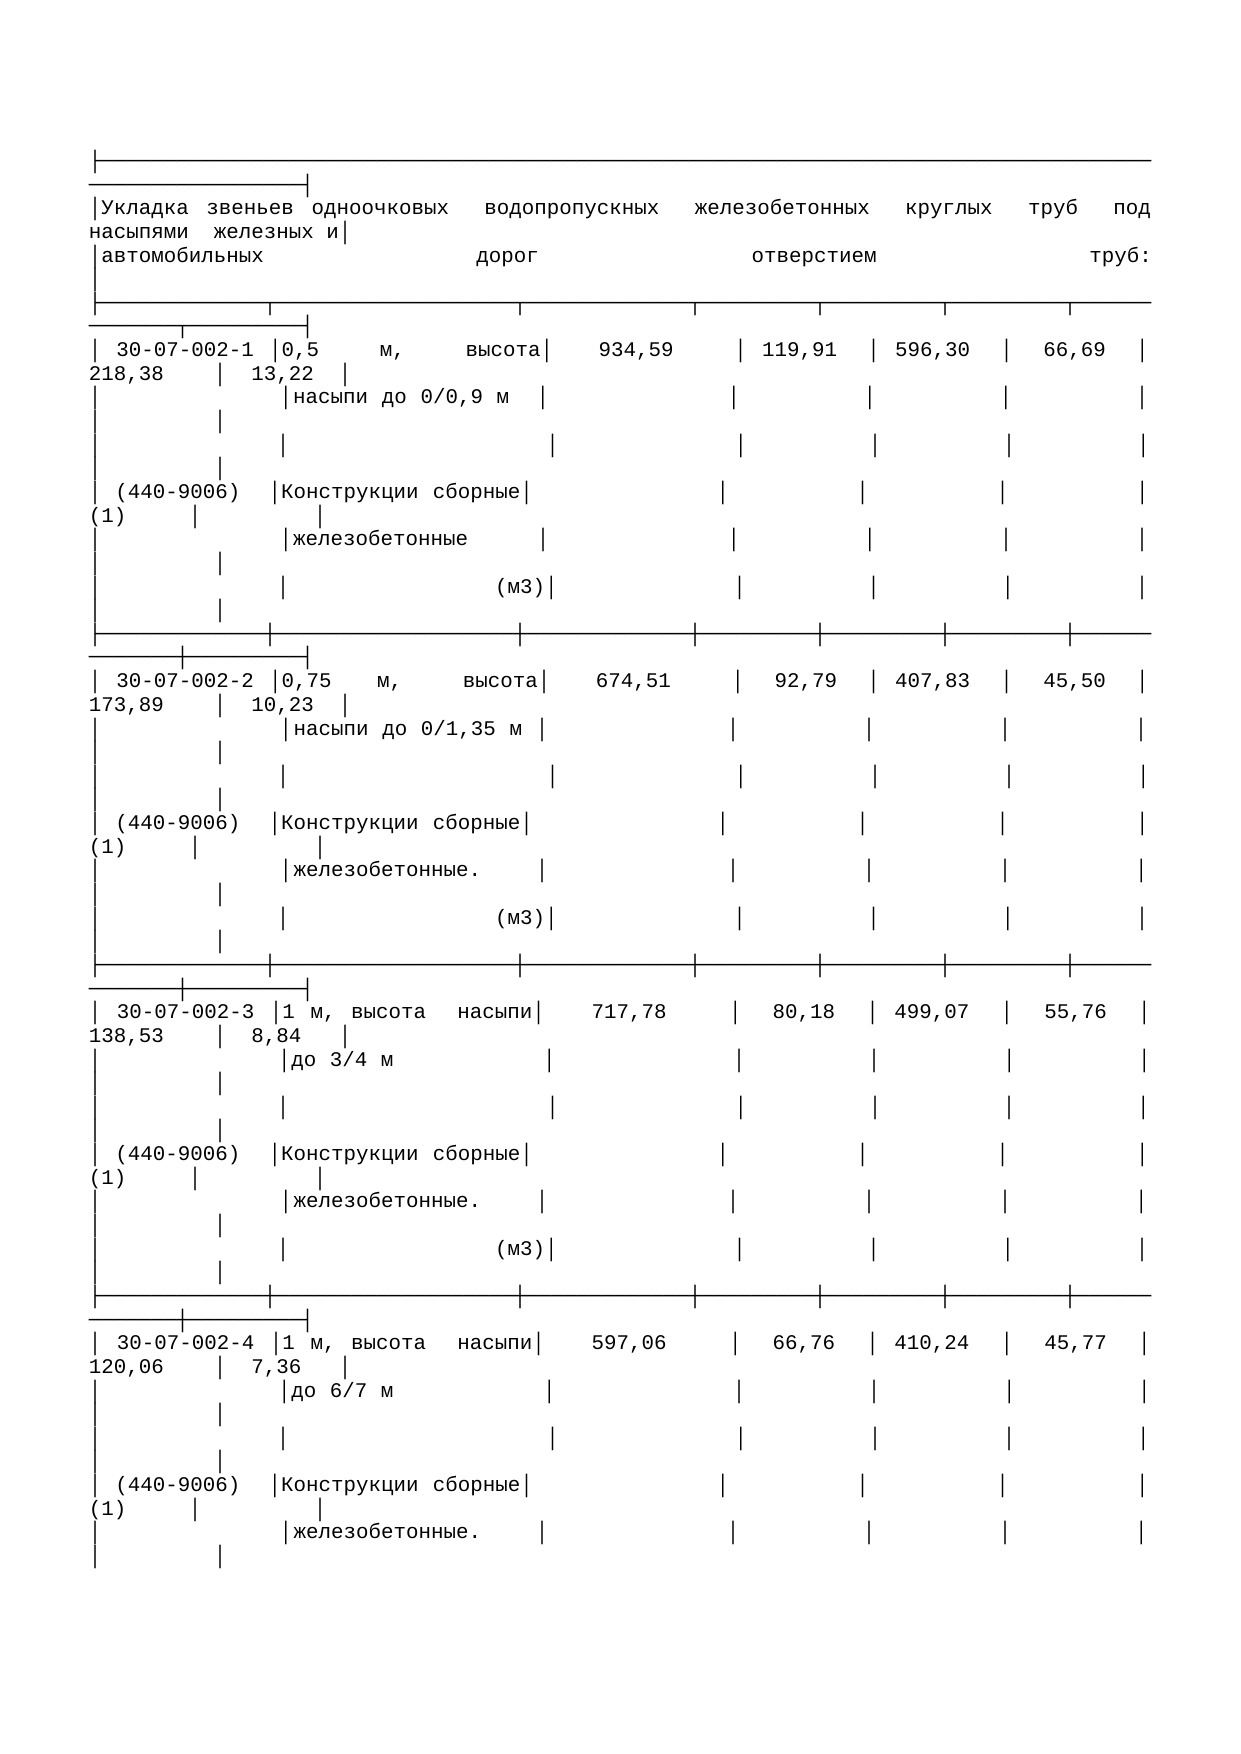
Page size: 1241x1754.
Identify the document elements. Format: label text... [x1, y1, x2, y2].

text ├─────────────────────────────────────────────────────────────────────────────────────────────────────┤ [88, 150, 1152, 197]
text ├─────────────┼───────────────────┼─────────────┼─────────┼─────────┼─────────┼─────────────┼─────────┤ [88, 1285, 1152, 1332]
text ├─────────────┼───────────────────┼─────────────┼─────────┼─────────┼─────────┼─────────────┼─────────┤ [88, 954, 1152, 1001]
text │ │железобетонные. │ │ │ │ │ │ │ [88, 1521, 1152, 1569]
text ├─────────────┼───────────────────┼─────────────┼─────────┼─────────┼─────────┼─────────────┼─────────┤ [88, 623, 1152, 670]
text │ (440-9006) │Конструкции сборные│ │ │ │ │ (1) │ │ [88, 1474, 1152, 1521]
text │ 30-07-002-4 │1 м, высота насыпи│ 597,06 │ 66,76 │ 410,24 │ 45,77 │ 120,06 │ 7,36 │ [88, 1332, 1152, 1379]
text ├─────────────┬───────────────────┬─────────────┬─────────┬─────────┬─────────┬─────────────┬─────────┤ [88, 292, 1152, 339]
text │ │ (м3)│ │ │ │ │ │ │ [88, 907, 1152, 954]
text │ 30-07-002-2 │0,75 м, высота│ 674,51 │ 92,79 │ 407,83 │ 45,50 │ 173,89 │ 10,23 │ [88, 670, 1152, 717]
text │ │насыпи до 0/1,35 м │ │ │ │ │ │ │ [88, 717, 1152, 765]
text │автомобильных дорог отверстием труб: │ [88, 244, 1152, 292]
text │ │до 6/7 м │ │ │ │ │ │ │ [88, 1379, 1152, 1427]
text │Укладка звеньев одноочковых водопропускных железобетонных круглых труб под насыпями железных и│ [88, 197, 1152, 244]
text │ │до 3/4 м │ │ │ │ │ │ │ [88, 1048, 1152, 1096]
text │ │ │ │ │ │ │ │ │ [88, 1427, 1152, 1474]
text │ (440-9006) │Конструкции сборные│ │ │ │ │ (1) │ │ [88, 812, 1152, 859]
text │ 30-07-002-3 │1 м, высота насыпи│ 717,78 │ 80,18 │ 499,07 │ 55,76 │ 138,53 │ 8,84 │ [88, 1001, 1152, 1048]
text │ │ (м3)│ │ │ │ │ │ │ [88, 1238, 1152, 1285]
text │ (440-9006) │Конструкции сборные│ │ │ │ │ (1) │ │ [88, 1143, 1152, 1190]
text │ │железобетонные │ │ │ │ │ │ │ [88, 528, 1152, 576]
text │ │ │ │ │ │ │ │ │ [88, 434, 1152, 481]
text │ │железобетонные. │ │ │ │ │ │ │ [88, 859, 1152, 907]
text │ 30-07-002-1 │0,5 м, высота│ 934,59 │ 119,91 │ 596,30 │ 66,69 │ 218,38 │ 13,22 │ [88, 339, 1152, 386]
text │ │железобетонные. │ │ │ │ │ │ │ [88, 1190, 1152, 1238]
text │ (440-9006) │Конструкции сборные│ │ │ │ │ (1) │ │ [88, 481, 1152, 528]
text │ │ (м3)│ │ │ │ │ │ │ [88, 576, 1152, 623]
text │ │ │ │ │ │ │ │ │ [88, 1096, 1152, 1143]
text │ │насыпи до 0/0,9 м │ │ │ │ │ │ │ [88, 386, 1152, 434]
text │ │ │ │ │ │ │ │ │ [88, 765, 1152, 812]
